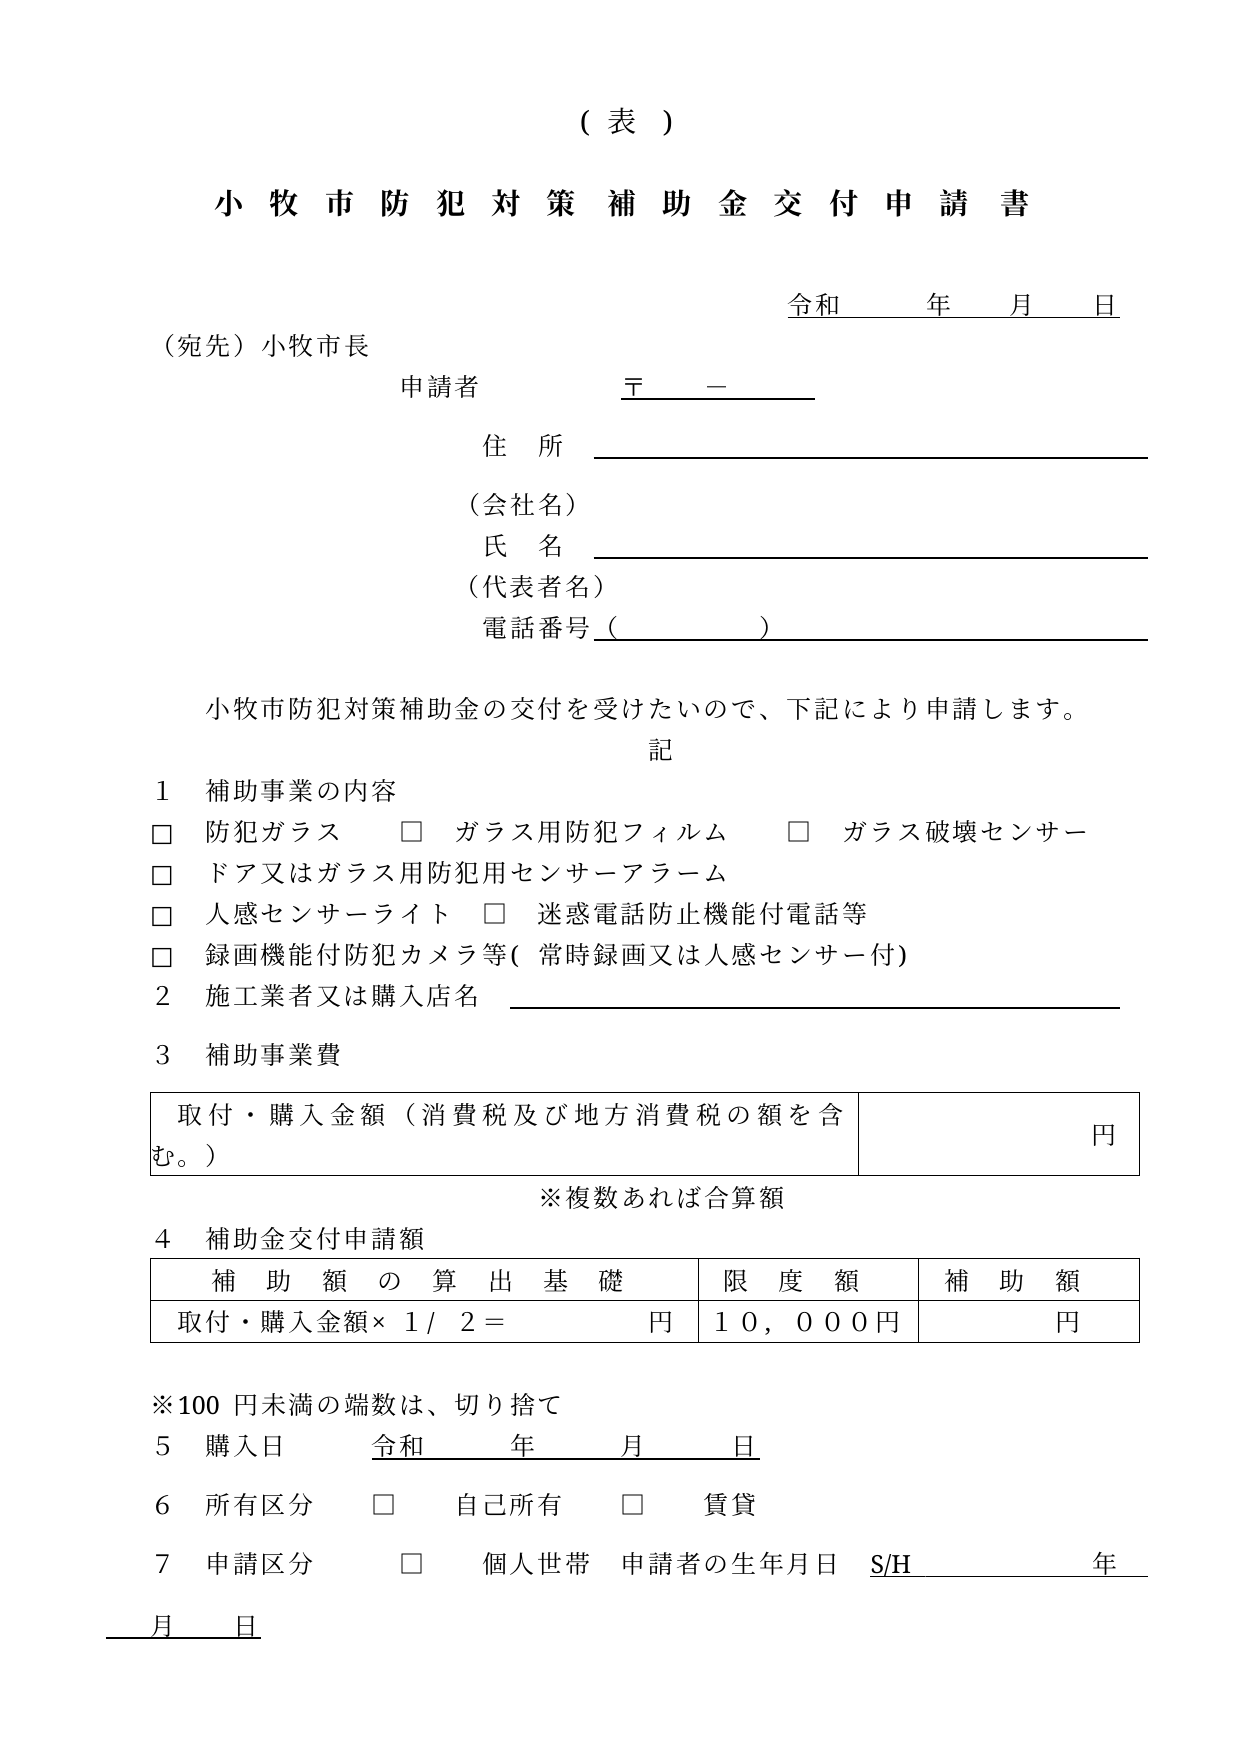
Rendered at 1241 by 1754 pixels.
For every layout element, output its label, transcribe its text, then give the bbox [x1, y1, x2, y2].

table_header 円 [859, 1093, 1139, 1175]
text ※100円未満の端数は、切り捨て [106, 1343, 1120, 1424]
text （会社名） [150, 483, 1164, 524]
table_cell １０,０００円 [699, 1301, 918, 1342]
text 令和 年 月 日 [150, 283, 1120, 324]
table_header 限 度 額 [699, 1259, 918, 1300]
text □ 防犯ガラス □ ガラス用防犯フィルム □ ガラス破壊センサー [150, 810, 1133, 851]
text 住 所 [150, 424, 1164, 465]
table_header 補 助 額 の 算 出 基 礎 [151, 1259, 698, 1300]
text ４ 補助金交付申請額 [106, 1217, 1120, 1258]
text 電話番号（ ） [150, 606, 1164, 647]
text ２ 施工業者又は購入店名 [106, 974, 1120, 1015]
text （代表者名） [150, 565, 1120, 606]
text ※複数あれば合算額 [106, 1176, 1120, 1217]
text 氏 名 [150, 524, 1164, 565]
text □ 録画機能付防犯カメラ等(常時録画又は人感センサー付) [150, 933, 1120, 974]
text ６ 所有区分 □ 自己所有 □ 賃貸 [106, 1483, 1120, 1524]
text （宛先）小牧市長 [135, 324, 1020, 365]
table_cell 円 [919, 1301, 1139, 1342]
table_cell 取付・購入金額×１/２＝ 円 [151, 1301, 698, 1342]
text □ ドア又はガラス用防犯用センサーアラーム [150, 851, 1133, 892]
text 小牧市防犯対策補助金の交付を受けたいので、下記により申請します。 [150, 688, 1120, 728]
table_header 補 助 額 [919, 1259, 1139, 1300]
table_header 取付・購入金額（消費税及び地方消費税の額を含む。） [151, 1093, 858, 1175]
text ５ 購入日 令和 年 月 日 [106, 1424, 1120, 1466]
text 申請者 〒 － [150, 365, 1120, 406]
text (表) [150, 79, 1120, 161]
text １ 補助事業の内容 [106, 769, 1120, 810]
text 小牧市防犯対策補助金交付申請書 [150, 161, 1120, 242]
text ３ 補助事業費 [106, 1033, 1120, 1074]
text 記 [150, 728, 1120, 769]
text ７ 申請区分 □ 個人世帯 申請者の生年月日 S/H 年 月 日 [106, 1542, 1149, 1644]
text □ 人感センサーライト □ 迷惑電話防止機能付電話等 [150, 892, 1133, 933]
